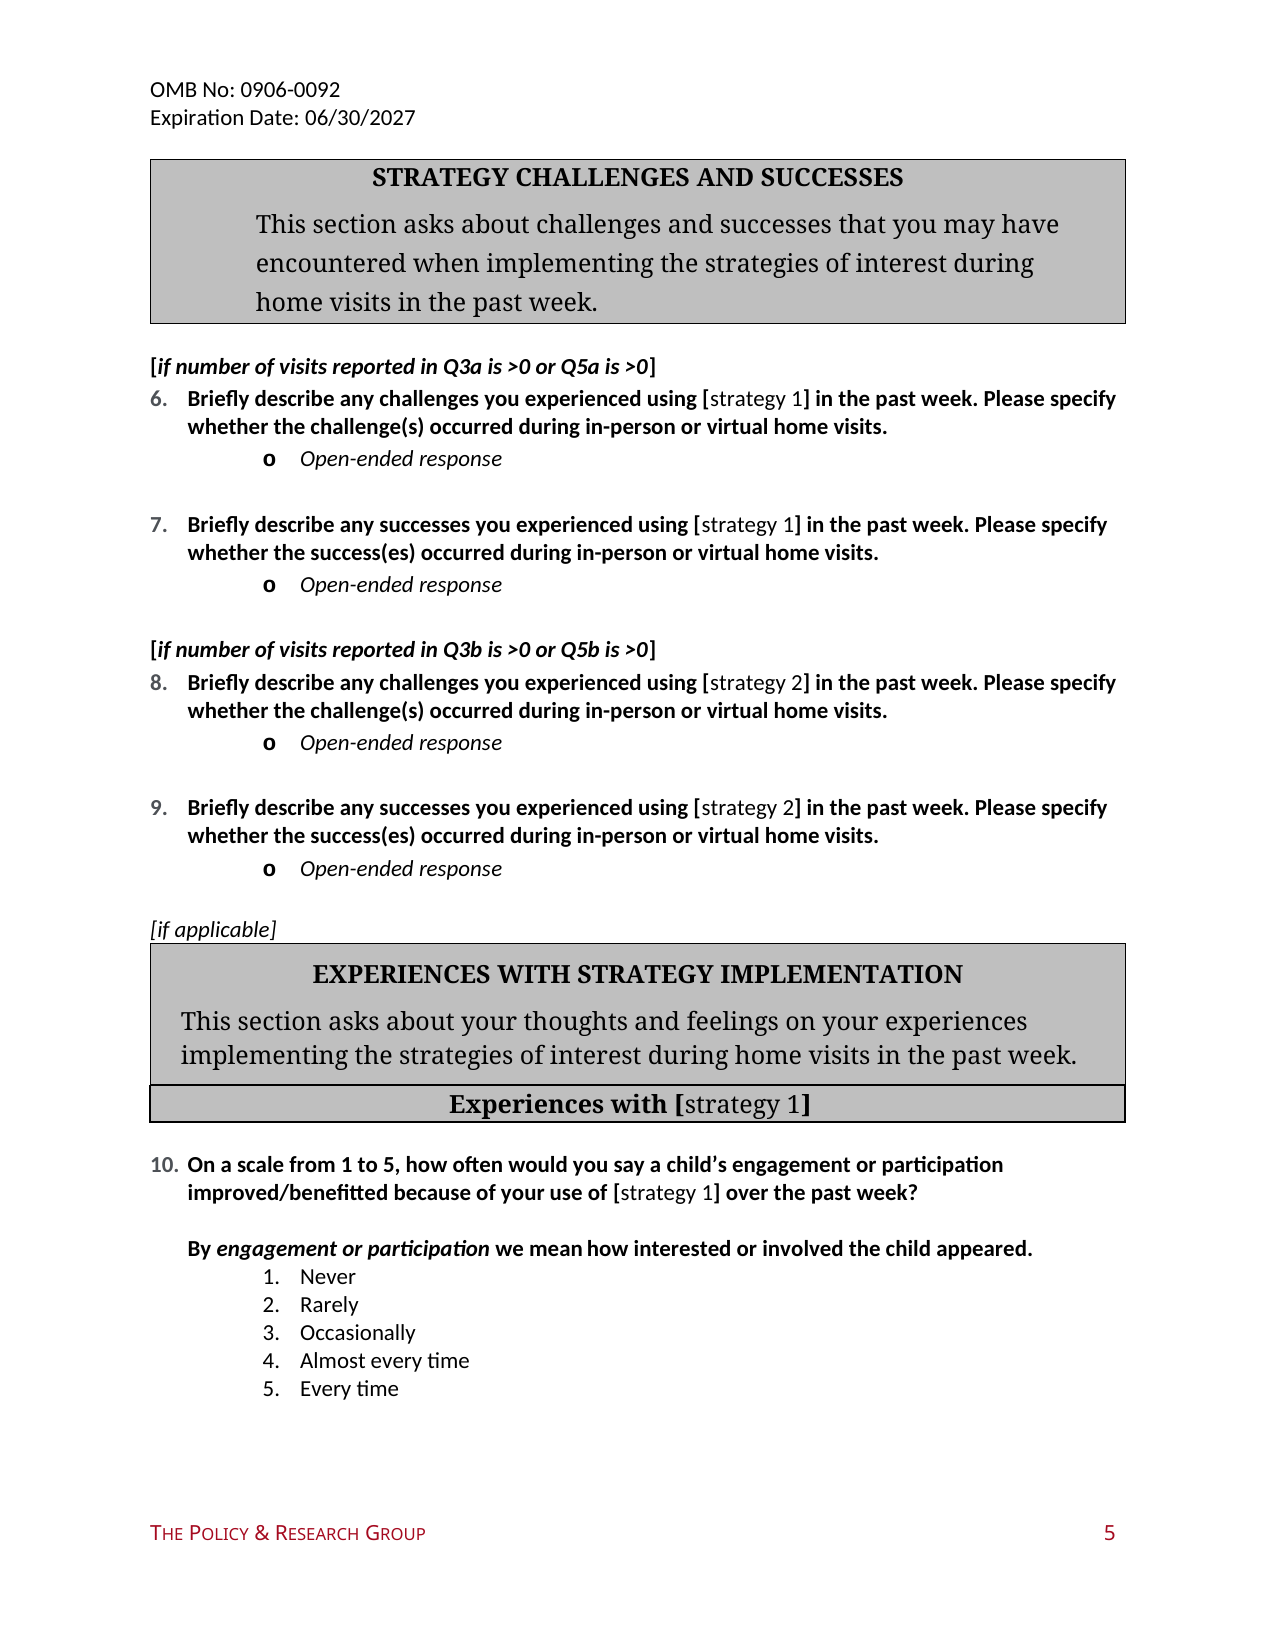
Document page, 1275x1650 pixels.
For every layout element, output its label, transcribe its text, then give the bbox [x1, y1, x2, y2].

text [if number of visits reported in Q3b is >0 or Q5b is >0] [150, 636, 1125, 664]
text [if number of visits reported in Q3a is >0 or Q5a is >0] [150, 352, 1125, 380]
list Occasionally [262, 1318, 1125, 1347]
table_header EXPERIENCES WITH STRATEGY IMPLEMENTATION This section asks about your thoughts and feelings on your experiences implementing the strategies of interest during home visits in the past week. [151, 944, 1125, 1084]
list Briefly describe any challenges you experienced using [strategy 2] in the past week. Please specify whether the challenge(s) occurred during in-person or virtual home visits. [150, 668, 1125, 724]
list Briefly describe any challenges you experienced using [strategy 1] in the past week. Please specify whether the challenge(s) occurred during in-person or virtual home visits. [150, 384, 1125, 440]
text By engagement or participation we mean how interested or involved the child appeared. [187, 1234, 1125, 1262]
list Rarely [262, 1291, 1125, 1318]
list Open-ended response [262, 444, 1125, 473]
list Open-ended response [262, 570, 1125, 599]
table_header STRATEGY CHALLENGES AND SUCCESSES This section asks about challenges and successes that you may have encountered when implementing the strategies of interest during home visits in the past week. [151, 160, 1125, 323]
table_header Experiences with [strategy 1] [151, 1086, 1124, 1121]
list Open-ended response [262, 728, 1125, 757]
list On a scale from 1 to 5, how often would you say a child’s engagement or participation improved/benefitted because of your use of [strategy 1] over the past week? [150, 1150, 1125, 1206]
list Briefly describe any successes you experienced using [strategy 1] in the past week. Please specify whether the success(es) occurred during in-person or virtual home visits. [150, 510, 1125, 566]
list Briefly describe any successes you experienced using [strategy 2] in the past week. Please specify whether the success(es) occurred during in-person or virtual home visits. [150, 793, 1125, 849]
list Open-ended response [262, 854, 1125, 883]
list Every time [262, 1374, 1125, 1403]
text [if applicable] [150, 915, 1125, 943]
list Never [262, 1262, 1125, 1291]
list Almost every time [262, 1347, 1125, 1374]
